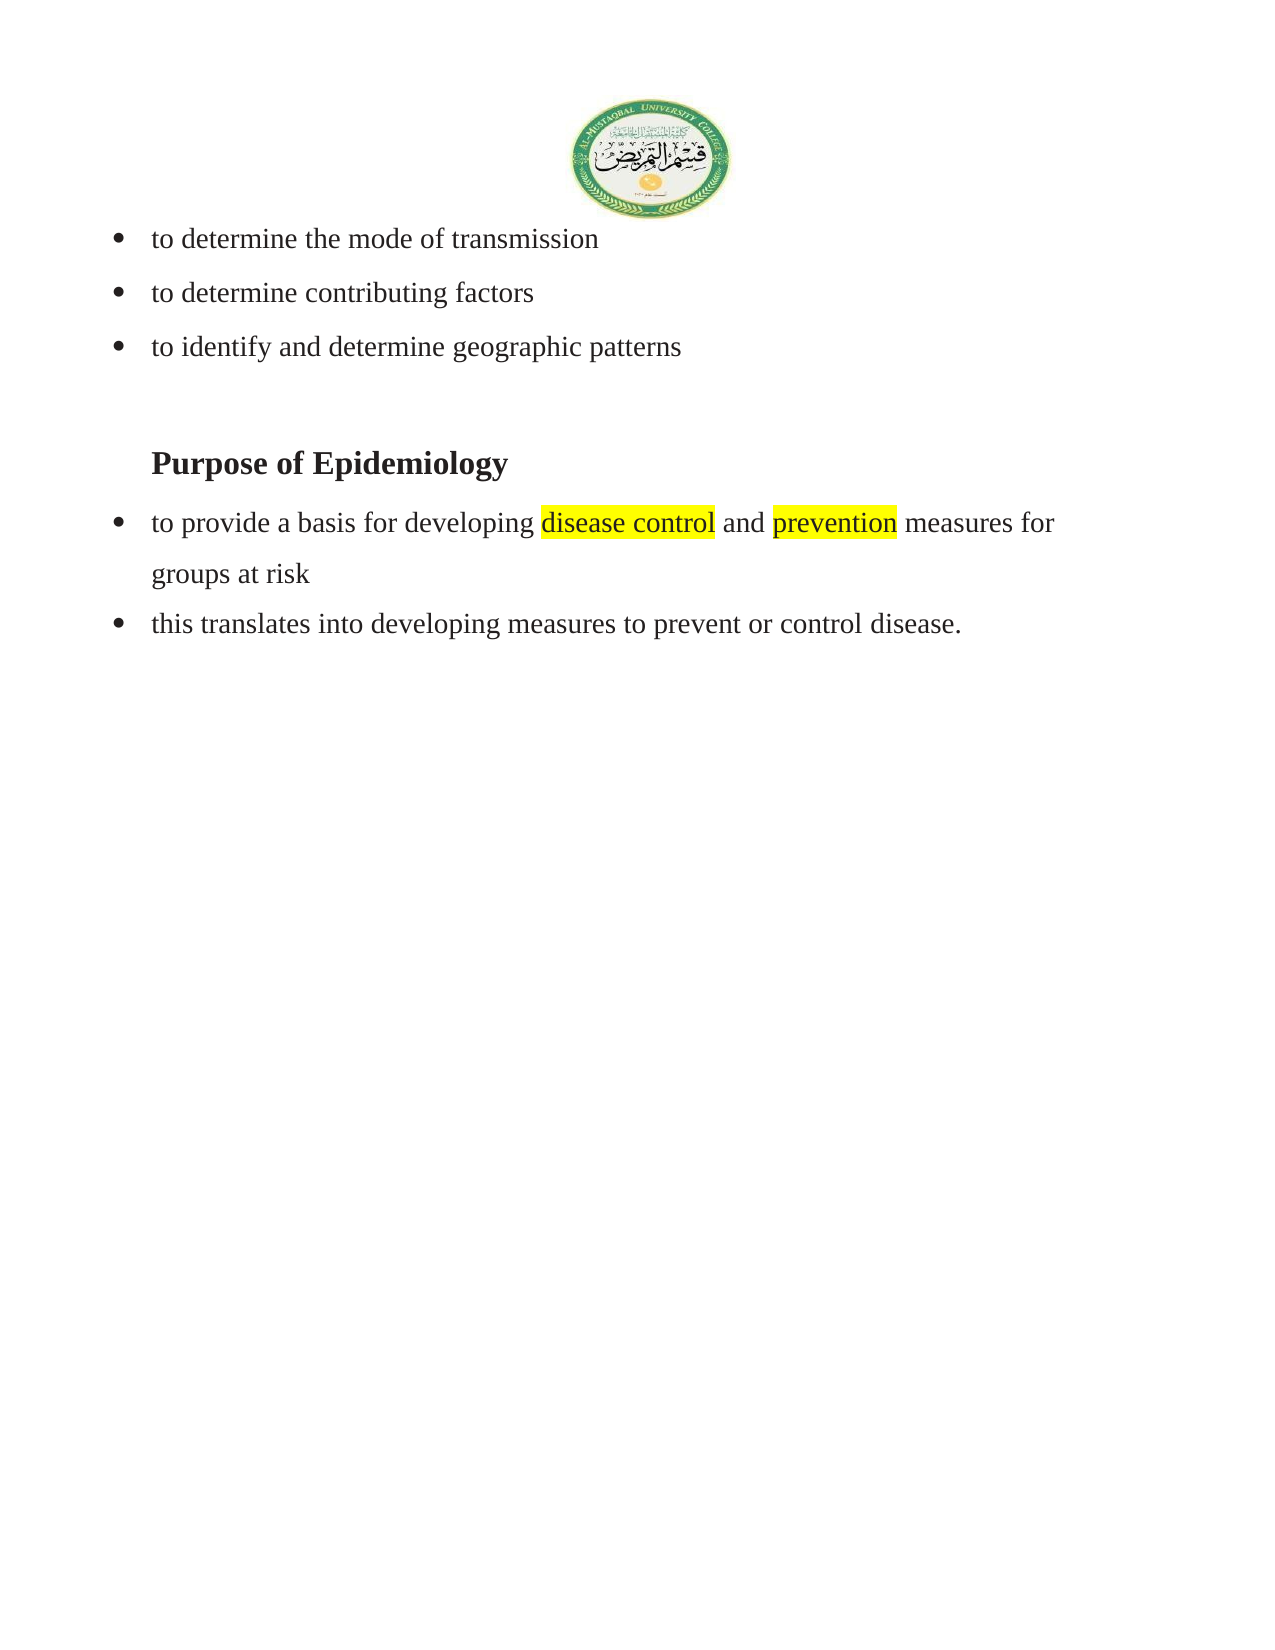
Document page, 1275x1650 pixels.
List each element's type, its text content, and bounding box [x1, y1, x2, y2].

list this translates into developing measures to prevent or control disease. [113, 606, 1156, 640]
subtitle Purpose of Epidemiology [151, 444, 1156, 482]
picture [565, 95, 736, 221]
list to identify and determine geographic patterns [113, 329, 1156, 362]
list to provide a basis for developing disease control and prevention measures for groups at risk [113, 505, 1141, 589]
list to determine contributing factors [113, 275, 1156, 308]
list to determine the mode of transmission [113, 221, 1156, 254]
